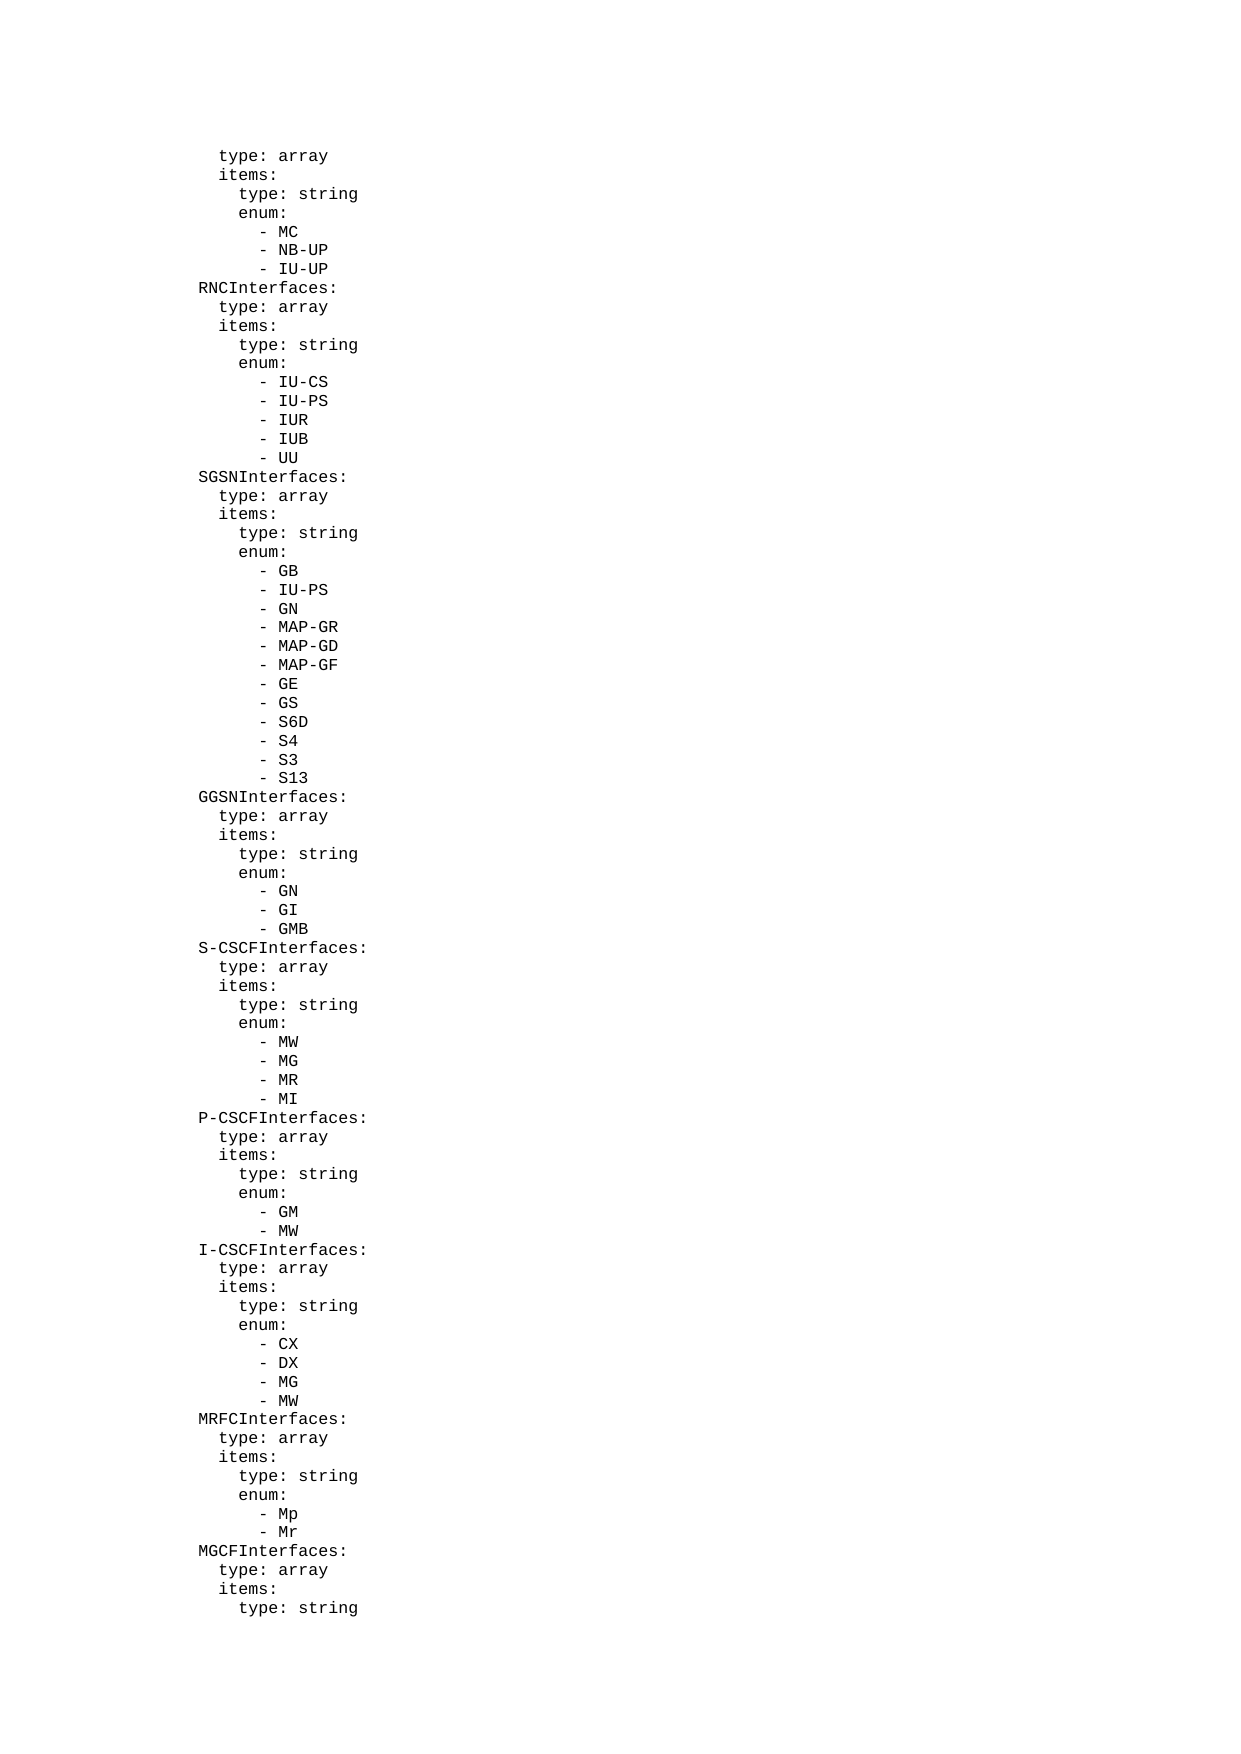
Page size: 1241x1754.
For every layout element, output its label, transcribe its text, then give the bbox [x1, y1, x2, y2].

text P-CSCFInterfaces: [118, 1109, 1122, 1128]
text items: [118, 826, 1122, 845]
text enum: [118, 1015, 1122, 1034]
text - MG [118, 1373, 1122, 1392]
text - GN [118, 883, 1122, 902]
text - MW [118, 1222, 1122, 1241]
text items: [118, 1147, 1122, 1166]
text - MW [118, 1392, 1122, 1411]
text - CX [118, 1336, 1122, 1354]
text - NB-UP [118, 242, 1122, 261]
text S-CSCFInterfaces: [118, 939, 1122, 958]
text - DX [118, 1354, 1122, 1373]
text type: string [118, 185, 1122, 204]
text - UU [118, 449, 1122, 468]
text type: array [118, 1260, 1122, 1279]
text enum: [118, 355, 1122, 374]
text - MR [118, 1072, 1122, 1090]
text - MAP-GF [118, 657, 1122, 676]
text type: string [118, 996, 1122, 1015]
text - GS [118, 694, 1122, 713]
text - IUB [118, 431, 1122, 449]
text - MC [118, 223, 1122, 242]
text type: string [118, 525, 1122, 544]
text enum: [118, 544, 1122, 562]
text - IU-CS [118, 374, 1122, 393]
text MGCFInterfaces: [118, 1543, 1122, 1562]
text RNCInterfaces: [118, 280, 1122, 298]
text - MAP-GR [118, 619, 1122, 638]
text - IU-UP [118, 261, 1122, 280]
text type: string [118, 1599, 1122, 1618]
text - IUR [118, 412, 1122, 431]
text enum: [118, 864, 1122, 883]
text - GMB [118, 921, 1122, 939]
text type: array [118, 1562, 1122, 1581]
text enum: [118, 1486, 1122, 1505]
text - GE [118, 676, 1122, 694]
text items: [118, 1279, 1122, 1298]
text type: array [118, 808, 1122, 826]
text type: array [118, 1430, 1122, 1449]
text - MI [118, 1090, 1122, 1109]
text - S6D [118, 713, 1122, 732]
text - MAP-GD [118, 638, 1122, 657]
text - GN [118, 600, 1122, 619]
text MRFCInterfaces: [118, 1411, 1122, 1430]
text - Mr [118, 1524, 1122, 1543]
text items: [118, 1581, 1122, 1599]
text type: string [118, 1298, 1122, 1317]
text items: [118, 506, 1122, 525]
text SGSNInterfaces: [118, 468, 1122, 487]
text type: array [118, 1128, 1122, 1147]
text - S13 [118, 770, 1122, 789]
text enum: [118, 204, 1122, 223]
text GGSNInterfaces: [118, 789, 1122, 808]
text type: string [118, 1166, 1122, 1185]
text - GM [118, 1203, 1122, 1222]
text enum: [118, 1317, 1122, 1336]
text - S3 [118, 751, 1122, 770]
text type: array [118, 958, 1122, 977]
text type: string [118, 336, 1122, 355]
text - MW [118, 1034, 1122, 1053]
text type: string [118, 845, 1122, 864]
text - MG [118, 1053, 1122, 1072]
text enum: [118, 1185, 1122, 1203]
text - S4 [118, 732, 1122, 751]
text type: array [118, 298, 1122, 317]
text items: [118, 167, 1122, 185]
text I-CSCFInterfaces: [118, 1241, 1122, 1260]
text - IU-PS [118, 581, 1122, 600]
text items: [118, 1449, 1122, 1467]
text - GB [118, 562, 1122, 581]
text items: [118, 977, 1122, 996]
text type: array [118, 487, 1122, 506]
text type: string [118, 1467, 1122, 1486]
text items: [118, 317, 1122, 336]
text - IU-PS [118, 393, 1122, 412]
text type: array [118, 148, 1122, 167]
text - Mp [118, 1505, 1122, 1524]
text - GI [118, 902, 1122, 921]
